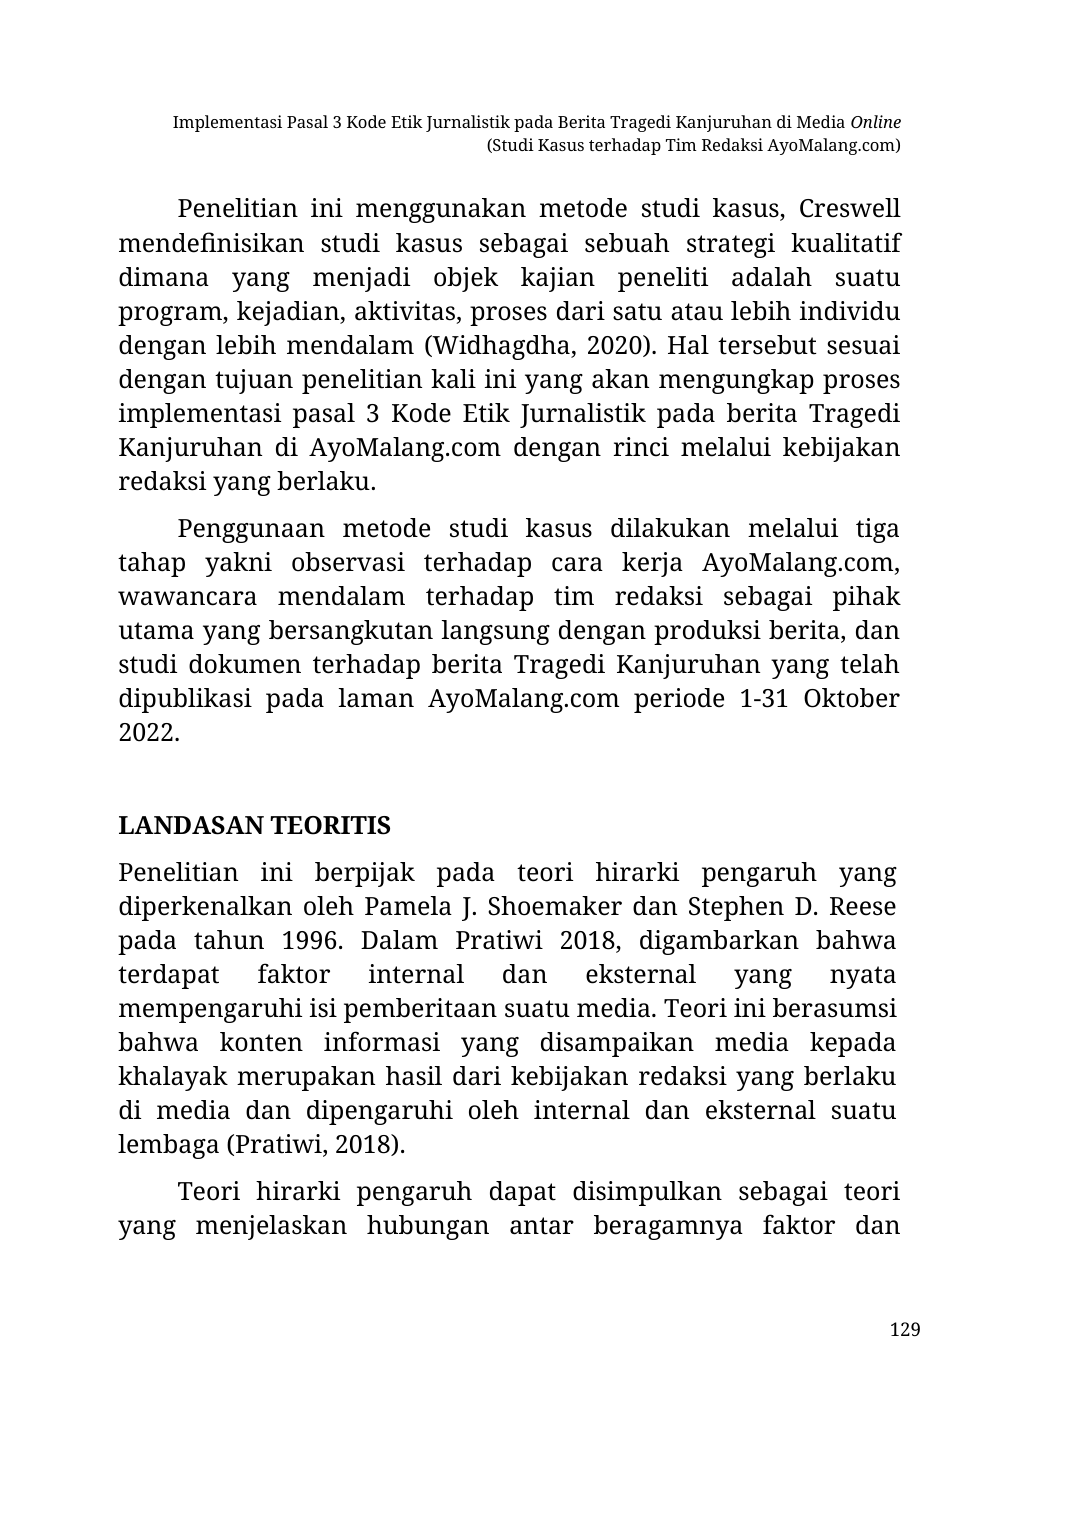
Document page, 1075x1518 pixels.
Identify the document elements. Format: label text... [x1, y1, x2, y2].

text LANDASAN TEORITIS [118, 808, 898, 842]
text Penggunaan metode studi kasus dilakukan melalui tiga tahap yakni observasi terhadap cara kerja AyoMalang.com, wawancara mendalam terhadap tim redaksi sebagai pihak utama yang bersangkutan langsung dengan produksi berita, dan studi dokumen terhadap berita Tragedi Kanjuruhan yang telah dipublikasi pada laman AyoMalang.com periode 1-31 Oktober 2022. [118, 510, 901, 749]
text Penelitian ini menggunakan metode studi kasus, Creswell mendefinisikan studi kasus sebagai sebuah strategi kualitatif dimana yang menjadi objek kajian peneliti adalah suatu program, kejadian, aktivitas, proses dari satu atau lebih individu dengan lebih mendalam (Widhagdha, 2020). Hal tersebut sesuai dengan tujuan penelitian kali ini yang akan mengungkap proses implementasi pasal 3 Kode Etik Jurnalistik pada berita Tragedi Kanjuruhan di AyoMalang.com dengan rinci melalui kebijakan redaksi yang berlaku. [118, 191, 901, 498]
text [118, 1173, 901, 1241]
text Penelitian ini berpijak pada teori hirarki pengaruh yang diperkenalkan oleh Pamela J. Shoemaker dan Stephen D. Reese pada tahun 1996. Dalam Pratiwi 2018, digambarkan bahwa terdapat faktor internal dan eksternal yang nyata mempengaruhi isi pemberitaan suatu media. Teori ini berasumsi bahwa konten informasi yang disampaikan media kepada khalayak merupakan hasil dari kebijakan redaksi yang berlaku di media dan dipengaruhi oleh internal dan eksternal suatu lembaga (Pratiwi, 2018). [118, 854, 898, 1161]
